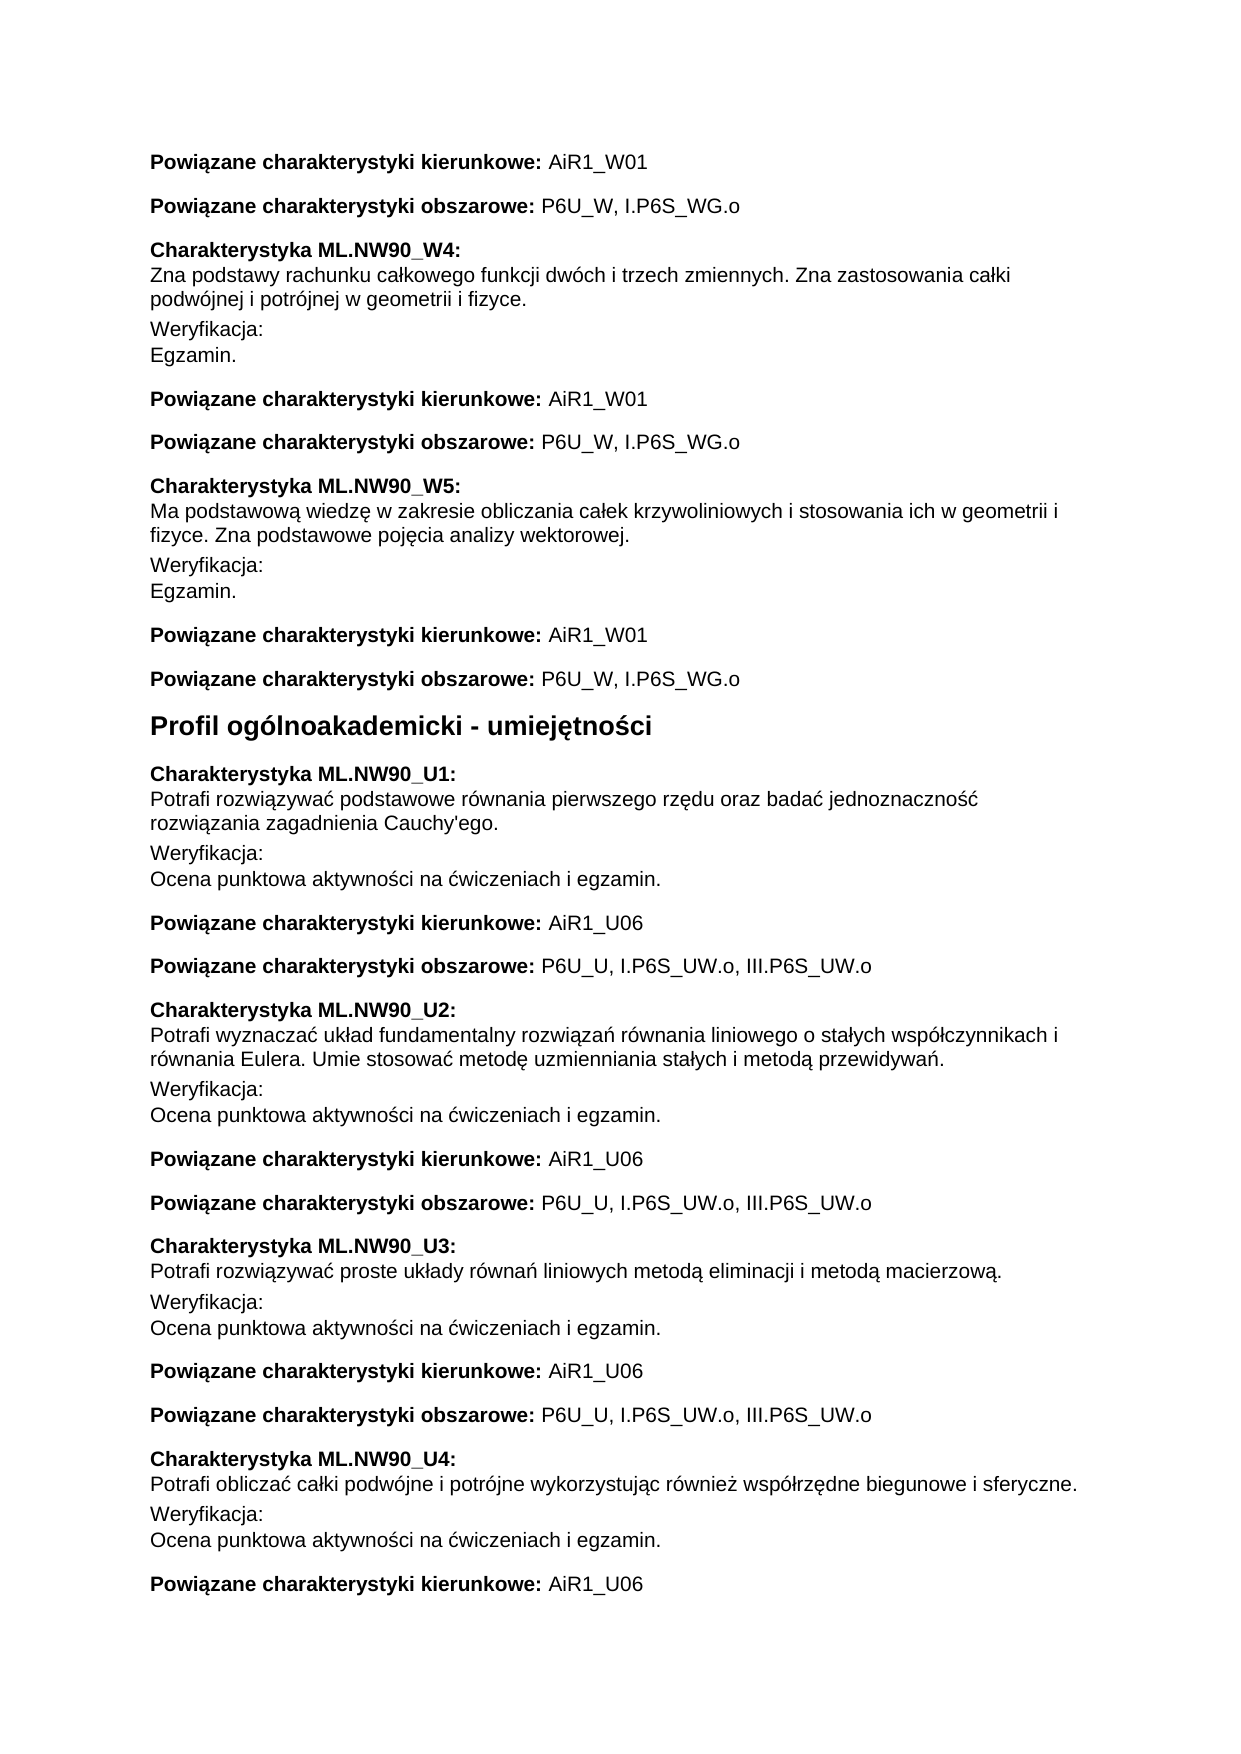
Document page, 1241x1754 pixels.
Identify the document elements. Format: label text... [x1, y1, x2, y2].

text Ocena punktowa aktywności na ćwiczeniach i egzamin. [150, 1316, 1090, 1339]
text Charakterystyka ML.NW90_W4: [150, 237, 1090, 261]
text Powiązane charakterystyki kierunkowe: AiR1_U06 [150, 1147, 1090, 1171]
text Powiązane charakterystyki obszarowe: P6U_W, I.P6S_WG.o [150, 430, 1090, 454]
text Weryfikacja: [150, 317, 1090, 341]
text Potrafi obliczać całki podwójne i potrójne wykorzystując również współrzędne biegunowe i sferyczne. [150, 1472, 1090, 1496]
text Potrafi rozwiązywać podstawowe równania pierwszego rzędu oraz badać jednoznaczność rozwiązania zagadnienia Cauchy'ego. [150, 786, 1090, 834]
text Egzamin. [150, 343, 1090, 367]
text Powiązane charakterystyki obszarowe: P6U_U, I.P6S_UW.o, III.P6S_UW.o [150, 1403, 1090, 1427]
text Ocena punktowa aktywności na ćwiczeniach i egzamin. [150, 1103, 1090, 1127]
text Powiązane charakterystyki kierunkowe: AiR1_U06 [150, 1572, 1090, 1596]
text Weryfikacja: [150, 1502, 1090, 1526]
text Powiązane charakterystyki obszarowe: P6U_U, I.P6S_UW.o, III.P6S_UW.o [150, 1191, 1090, 1214]
text Powiązane charakterystyki kierunkowe: AiR1_W01 [150, 386, 1090, 410]
text Potrafi rozwiązywać proste układy równań liniowych metodą eliminacji i metodą macierzową. [150, 1259, 1090, 1283]
text Ma podstawową wiedzę w zakresie obliczania całek krzywoliniowych i stosowania ich w geometrii i fizyce. Zna podstawowe pojęcia analizy wektorowej. [150, 499, 1090, 547]
text Weryfikacja: [150, 553, 1090, 577]
text Egzamin. [150, 579, 1090, 603]
subtitle Profil ogólnoakademicki - umiejętności [150, 710, 1090, 742]
text Powiązane charakterystyki kierunkowe: AiR1_U06 [150, 910, 1090, 934]
text Powiązane charakterystyki kierunkowe: AiR1_W01 [150, 150, 1090, 174]
text Charakterystyka ML.NW90_W5: [150, 474, 1090, 498]
text Powiązane charakterystyki obszarowe: P6U_W, I.P6S_WG.o [150, 667, 1090, 691]
text Charakterystyka ML.NW90_U1: [150, 761, 1090, 785]
text Powiązane charakterystyki kierunkowe: AiR1_U06 [150, 1359, 1090, 1383]
text Powiązane charakterystyki obszarowe: P6U_W, I.P6S_WG.o [150, 194, 1090, 218]
text Charakterystyka ML.NW90_U4: [150, 1447, 1090, 1471]
text Powiązane charakterystyki kierunkowe: AiR1_W01 [150, 623, 1090, 647]
text Weryfikacja: [150, 841, 1090, 864]
text Charakterystyka ML.NW90_U2: [150, 998, 1090, 1022]
text Weryfikacja: [150, 1289, 1090, 1313]
text Potrafi wyznaczać układ fundamentalny rozwiązań równania liniowego o stałych współczynnikach i równania Eulera. Umie stosować metodę uzmienniania stałych i metodą przewidywań. [150, 1023, 1090, 1071]
text Ocena punktowa aktywności na ćwiczeniach i egzamin. [150, 867, 1090, 891]
text Weryfikacja: [150, 1077, 1090, 1101]
text Charakterystyka ML.NW90_U3: [150, 1234, 1090, 1258]
text Ocena punktowa aktywności na ćwiczeniach i egzamin. [150, 1528, 1090, 1552]
text Zna podstawy rachunku całkowego funkcji dwóch i trzech zmiennych. Zna zastosowania całki podwójnej i potrójnej w geometrii i fizyce. [150, 262, 1090, 310]
text Powiązane charakterystyki obszarowe: P6U_U, I.P6S_UW.o, III.P6S_UW.o [150, 954, 1090, 978]
